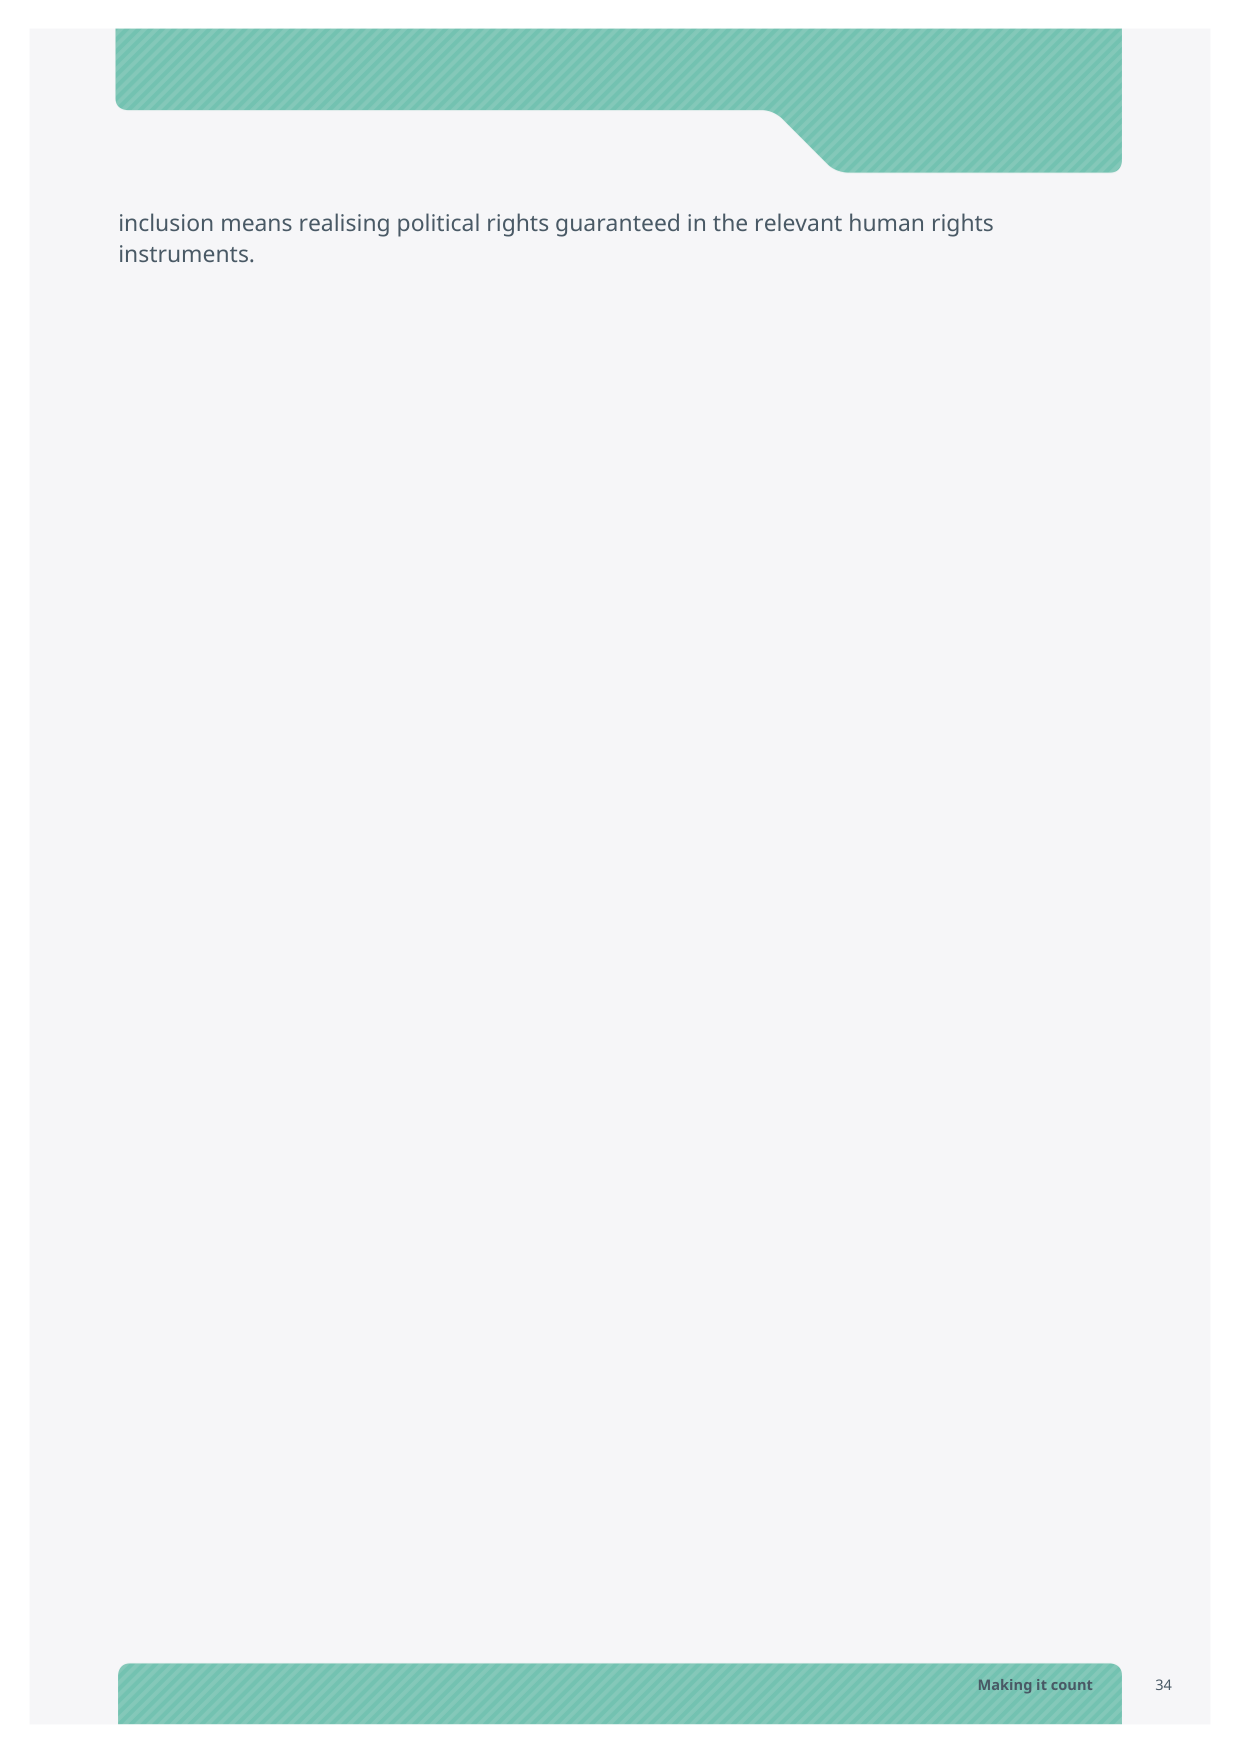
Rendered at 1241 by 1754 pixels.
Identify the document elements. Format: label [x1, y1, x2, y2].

picture [0, 0, 1240, 1754]
text [118, 207, 1122, 269]
